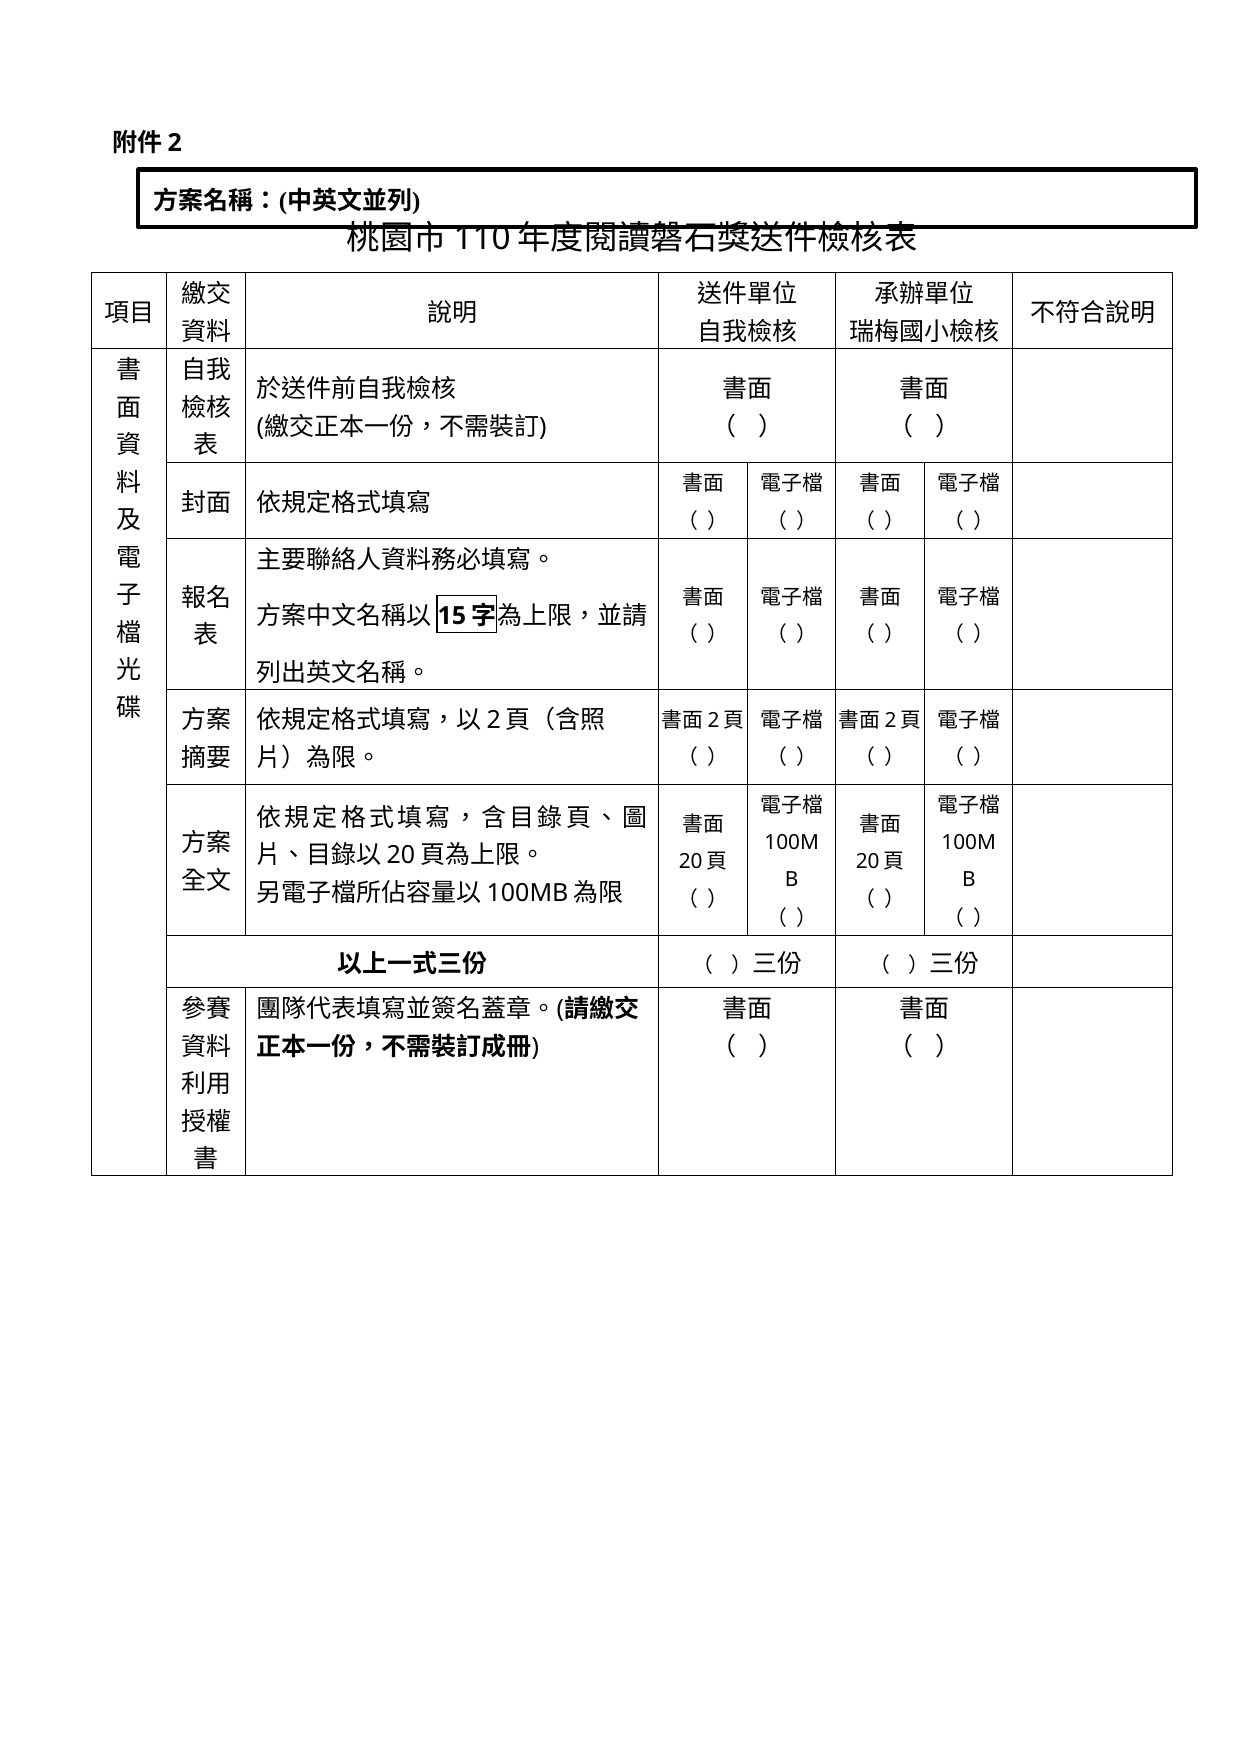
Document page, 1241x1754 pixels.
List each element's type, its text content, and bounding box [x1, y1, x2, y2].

table_cell [1013, 349, 1172, 462]
table_cell 於送件前自我檢核 (繳交正本一份，不需裝訂) [246, 349, 658, 462]
table_cell [1013, 785, 1172, 935]
table_cell 電子檔 （ ） [748, 463, 835, 538]
table_cell 依規定格式填寫，以2頁（含照片）為限。 [246, 690, 658, 784]
table_cell 書面 20頁 （ ） [836, 785, 924, 935]
table_cell [1013, 690, 1172, 784]
table_cell 依規定格式填寫 [246, 463, 658, 538]
text 桃園市110年度閱讀磐石獎送件檢核表 [112, 197, 1152, 272]
table_cell 書面 （ ） [659, 349, 835, 462]
table_cell [1013, 539, 1172, 689]
table_cell 書面 （ ） [659, 539, 747, 689]
table_cell 書 面 資 料 及 電 子 檔 光 碟 [92, 349, 166, 1175]
table_cell 封面 [167, 463, 245, 538]
table_header 承辦單位 瑞梅國小檢核 [836, 273, 1012, 348]
table_header 不符合說明 [1013, 273, 1172, 348]
table_cell 電子檔100MB （ ） [925, 785, 1012, 935]
table_cell 電子檔 （ ） [748, 690, 835, 784]
table_cell 依規定格式填寫，含目錄頁、圖片、目錄以20頁為上限。 另電子檔所佔容量以100MB為限 [246, 785, 658, 935]
table_header 說明 [246, 273, 658, 348]
table_cell 電子檔 （ ） [925, 539, 1012, 689]
table_cell [1013, 463, 1172, 538]
table_header 項目 [92, 273, 166, 348]
table_cell 書面 （ ） [836, 463, 924, 538]
table_cell 主要聯絡人資料務必填寫。 方案中文名稱以15字為上限，並請列出英文名稱。 [246, 539, 658, 689]
table_cell 電子檔 （ ） [925, 690, 1012, 784]
table_cell 書面2頁 （ ） [659, 690, 747, 784]
table_cell 書面 （ ） [836, 539, 924, 689]
table_cell [1013, 936, 1172, 987]
table_header 送件單位 自我檢核 [659, 273, 835, 348]
table_cell 電子檔 （ ） [925, 463, 1012, 538]
table_cell （ ）三份 [836, 936, 1012, 987]
table_cell 團隊代表填寫並簽名蓋章。(請繳交正本一份，不需裝訂成冊) [246, 988, 658, 1175]
table_cell 書面 （ ） [836, 988, 1012, 1175]
table_cell 報名表 [167, 539, 245, 689]
table_cell 方案全文 [167, 785, 245, 935]
table_cell 參賽資料利用授權書 [167, 988, 245, 1175]
table_cell 書面 20頁 （ ） [659, 785, 747, 935]
table_cell 電子檔 （ ） [748, 539, 835, 689]
table_cell 自我檢核表 [167, 349, 245, 462]
table_cell （ ）三份 [659, 936, 835, 987]
table_cell [1013, 988, 1172, 1175]
table_cell 書面 （ ） [836, 349, 1012, 462]
table_cell 書面 （ ） [659, 463, 747, 538]
table_cell 書面 （ ） [659, 988, 835, 1175]
table_cell 電子檔100MB （ ） [748, 785, 835, 935]
text 附件2 [112, 122, 1152, 160]
table_header 繳交資料 [167, 273, 245, 348]
table_cell 方案摘要 [167, 690, 245, 784]
table_cell 以上一式三份 [167, 936, 658, 987]
table_cell 書面2頁 （ ） [836, 690, 924, 784]
